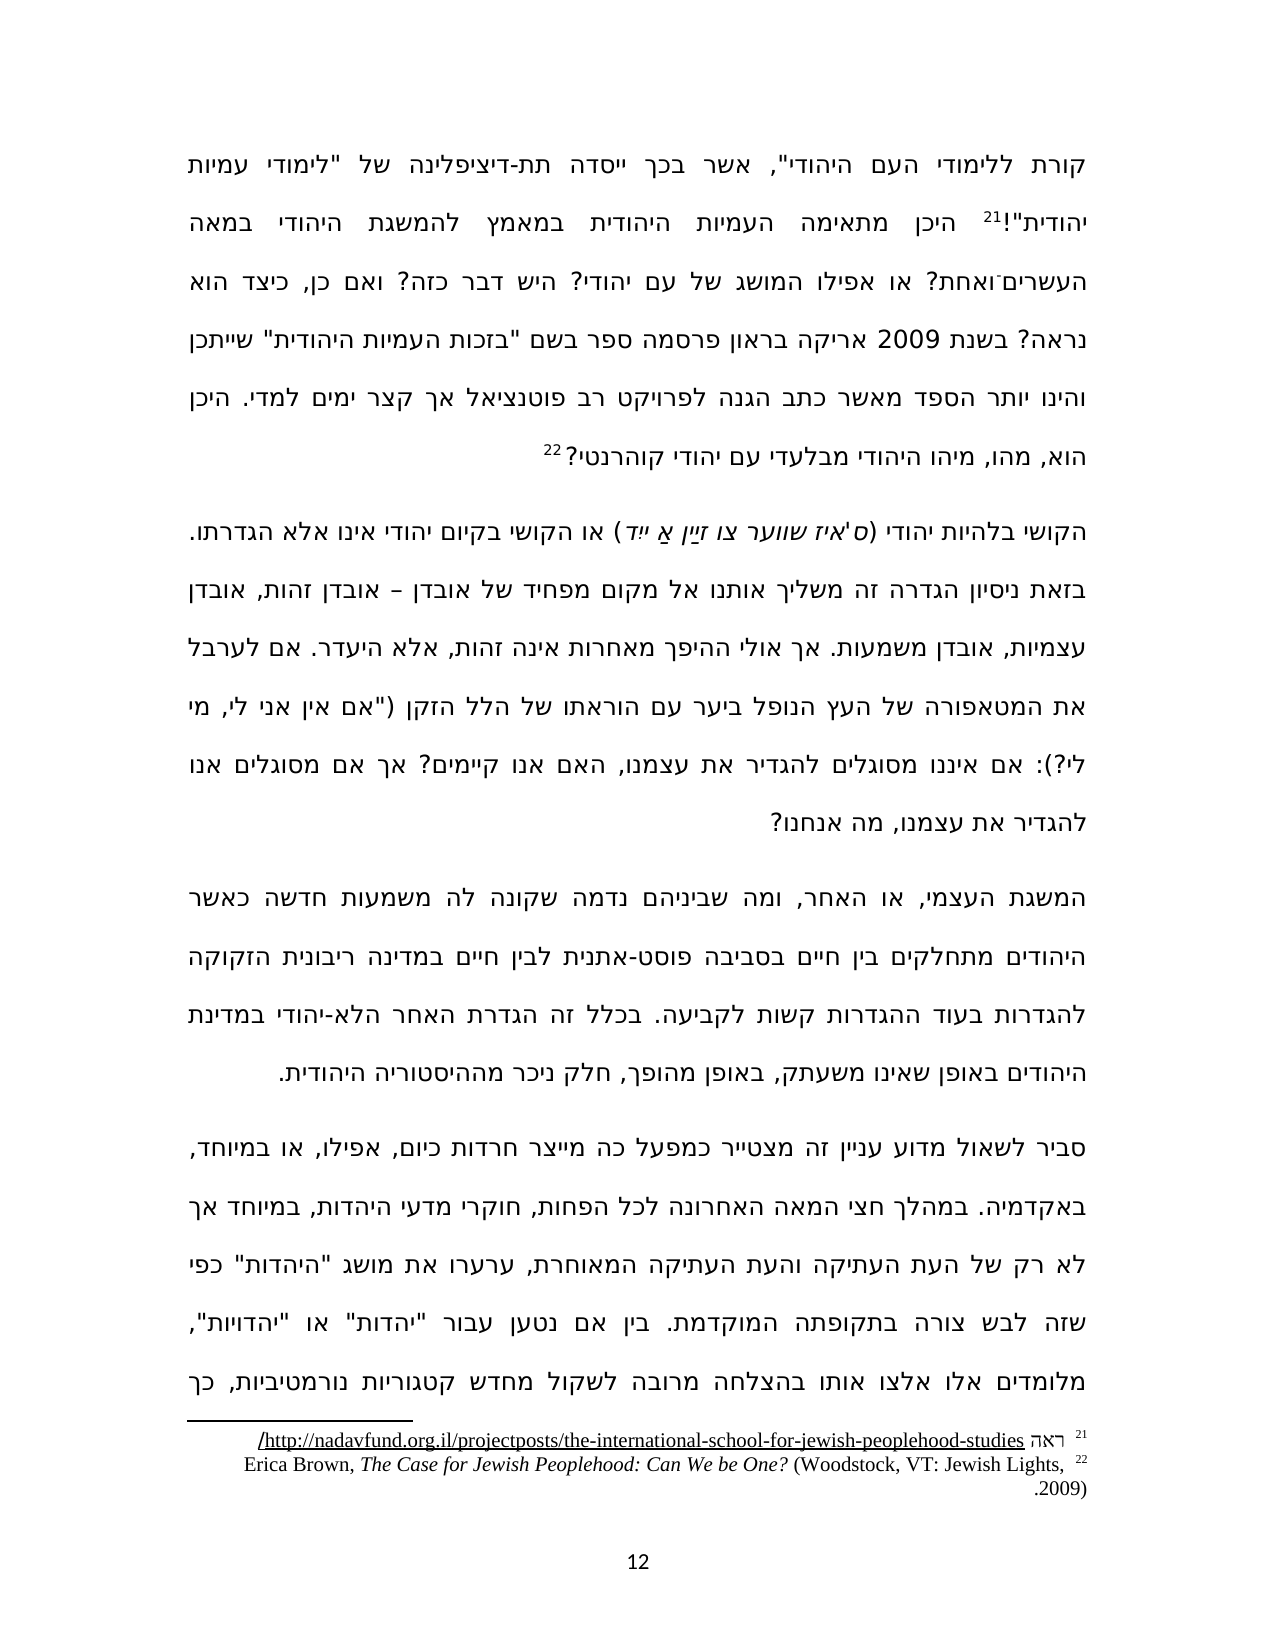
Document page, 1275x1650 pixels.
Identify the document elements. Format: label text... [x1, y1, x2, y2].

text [187, 1133, 1087, 1396]
text הקושי בלהיות יהודי (ס'איז שווער צו זיַין אַ ייִד) או הקושי בקיום יהודי אינו אלא הגדרתו. בזאת ניסיון הגדרה זה משליך אותנו אל מקום מפחיד של אובדן – אובדן זהות, אובדן עצמיות, אובדן משמעות. אך אולי ההיפך מאחרות אינה זהות, אלא היעדר. אם לערבל את המטאפורה של העץ הנופל ביער עם הוראתו של הלל הזקן ("אם אין אני לי, מי לי?): אם איננו מסוגלים להגדיר את עצמנו, האם אנו קיימים? אך אם מסוגלים אנו להגדיר את עצמנו, מה אנחנו? [187, 517, 1087, 838]
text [187, 150, 1087, 471]
text המשגת העצמי, או האחר, ומה שביניהם נדמה שקונה לה משמעות חדשה כאשר היהודים מתחלקים בין חיים בסביבה פוסט-אתנית לבין חיים במדינה ריבונית הזקוקה להגדרות בעוד ההגדרות קשות לקביעה. בכלל זה הגדרת האחר הלא-יהודי במדינת היהודים באופן שאינו משעתק, באופן מהופך, חלק ניכר מההיסטוריה היהודית. [187, 883, 1087, 1088]
